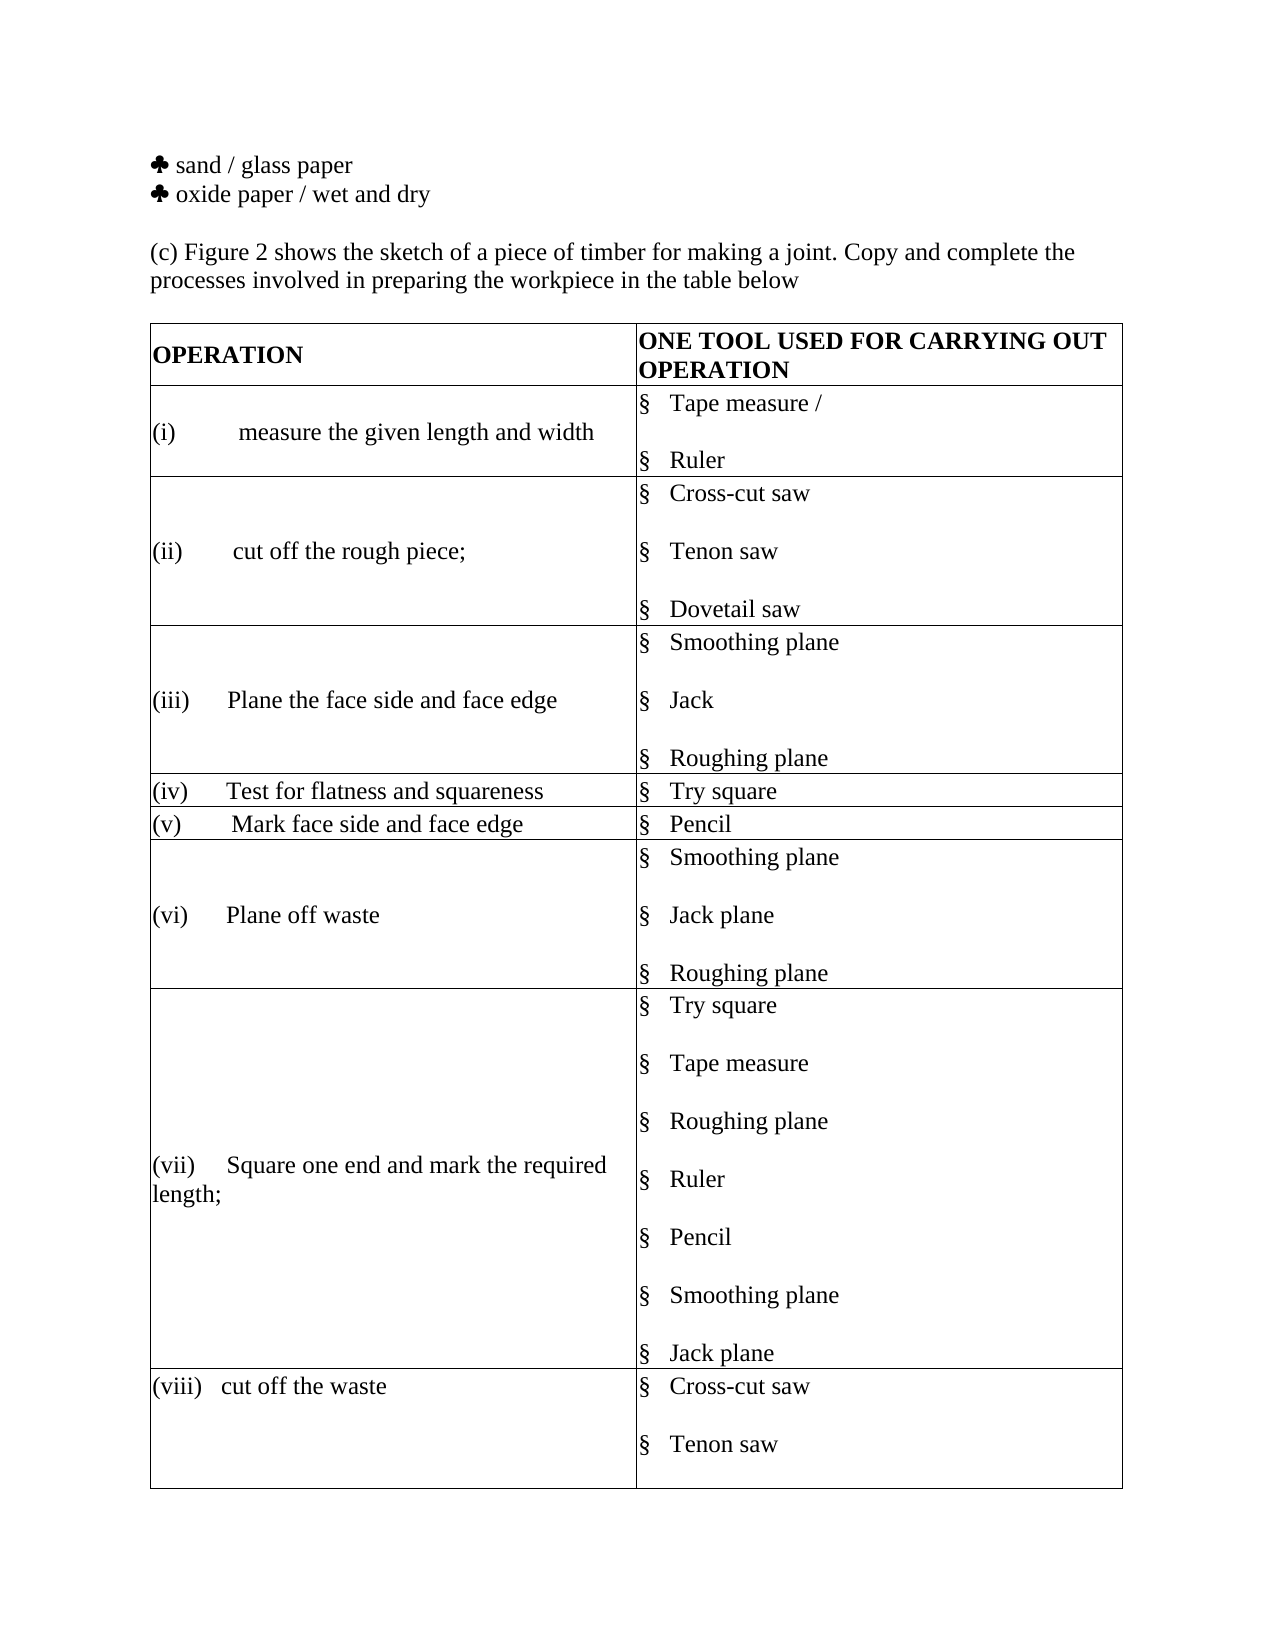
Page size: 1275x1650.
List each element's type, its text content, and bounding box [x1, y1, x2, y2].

table_cell (i) measure the given length and width [151, 386, 636, 476]
table_cell § Pencil [637, 807, 1122, 839]
table_cell (iv) Test for flatness and squareness [151, 774, 636, 806]
text (c) Figure 2 shows the sketch of a piece of timber for making a joint. Copy and complete the processes involved in preparing the workpiece in the table below [150, 237, 1125, 294]
table_cell § Cross-cut saw § Tenon saw § Dovetail saw [637, 477, 1122, 624]
table_cell (iii) Plane the face side and face edge [151, 626, 636, 773]
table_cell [637, 1369, 1122, 1488]
table_cell (vii) Square one end and mark the required length; [151, 989, 636, 1368]
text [150, 150, 1125, 207]
table_header ONE TOOL USED FOR CARRYING OUT OPERATION [637, 324, 1122, 385]
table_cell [151, 1369, 636, 1488]
table_cell § Try square § Tape measure § Roughing plane § Ruler § Pencil § Smoothing plane § Jack plane [637, 989, 1122, 1368]
table_cell § Try square [637, 774, 1122, 806]
table_header OPERATION [151, 324, 636, 385]
table_cell (vi) Plane off waste [151, 840, 636, 988]
table_cell (v) Mark face side and face edge [151, 807, 636, 839]
table_cell § Tape measure / § Ruler [637, 386, 1122, 476]
table_cell § Smoothing plane § Jack § Roughing plane [637, 626, 1122, 773]
table_cell (ii) cut off the rough piece; [151, 477, 636, 624]
table_cell § Smoothing plane § Jack plane § Roughing plane [637, 840, 1122, 988]
